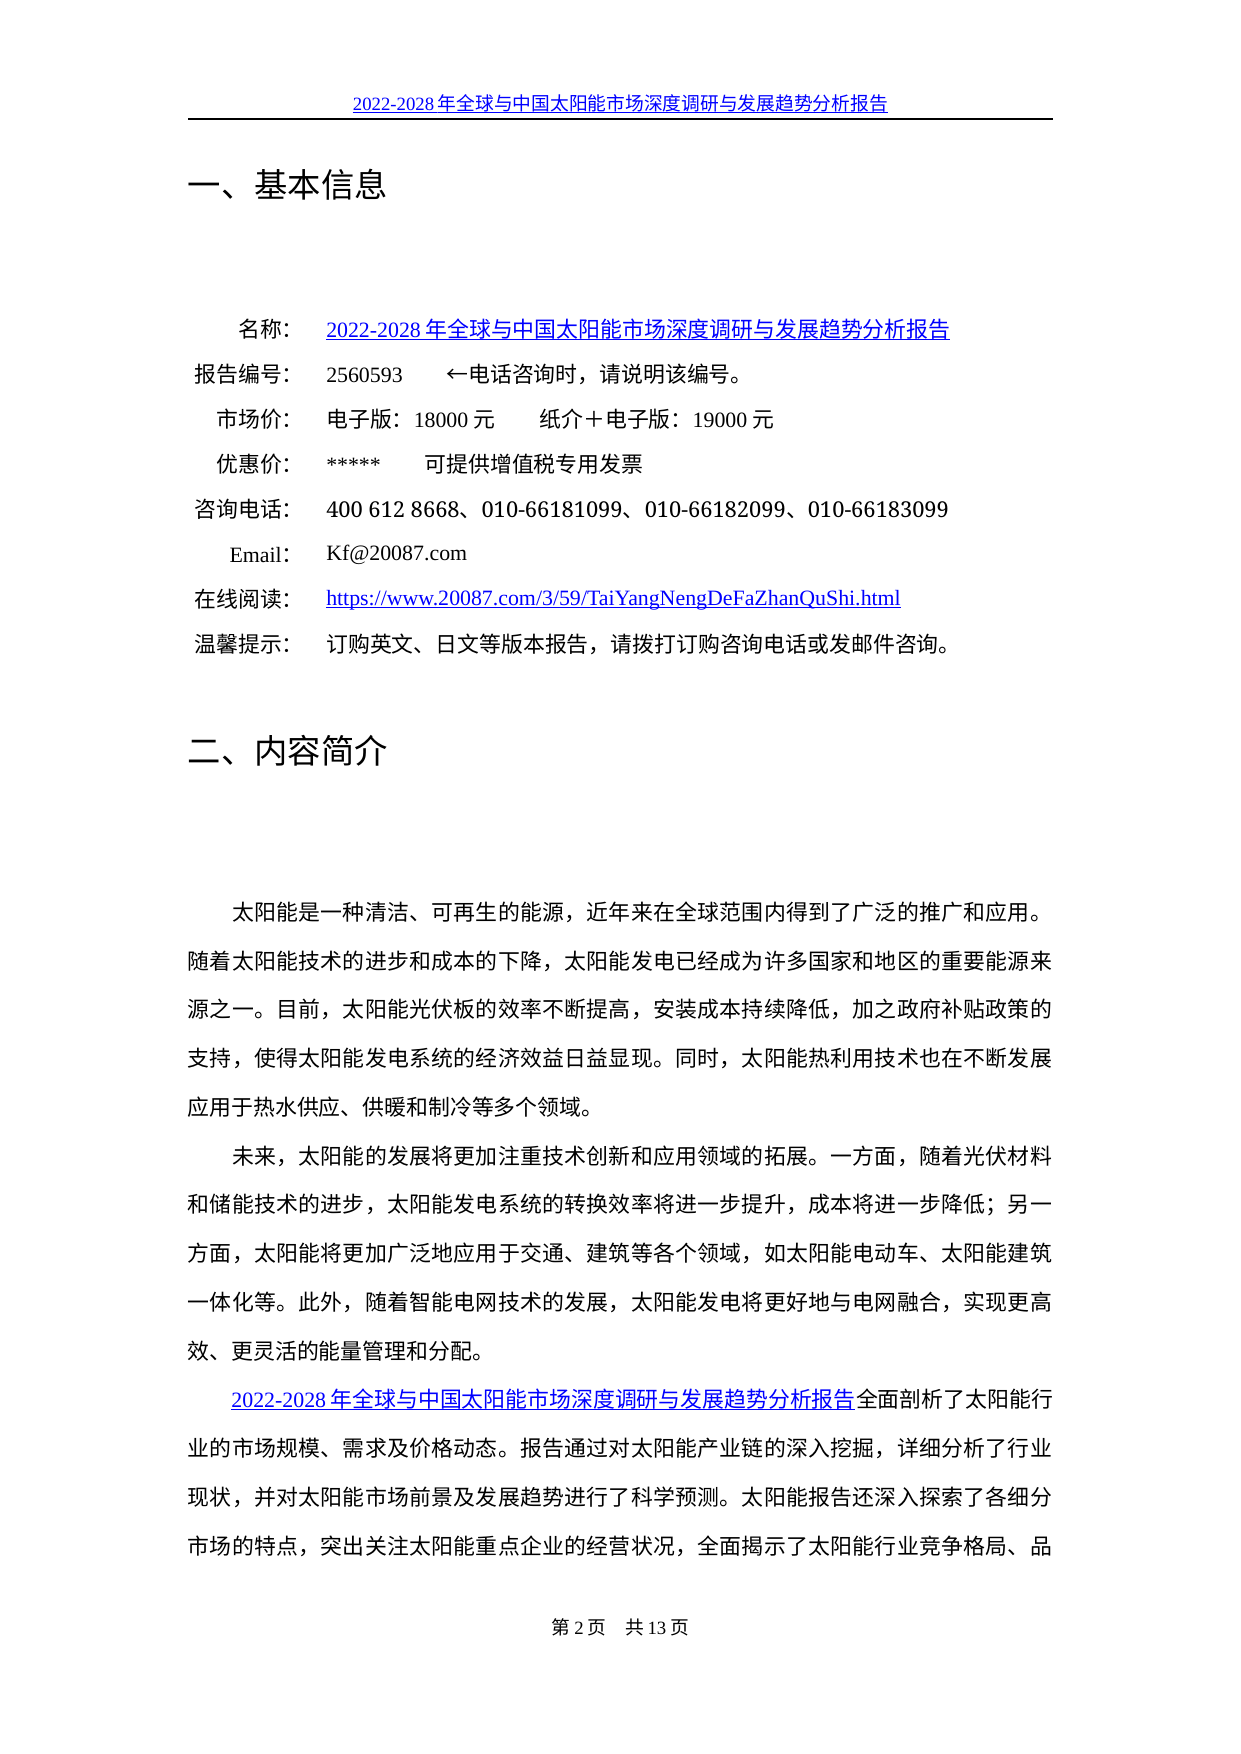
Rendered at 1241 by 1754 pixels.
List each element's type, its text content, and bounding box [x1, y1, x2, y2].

table_cell 2560593 ←电话咨询时，请说明该编号。 [315, 357, 1073, 402]
table_cell 订购英文、日文等版本报告，请拨打订购咨询电话或发邮件咨询。 [315, 627, 1073, 672]
table_cell 400 612 8668、010-66181099、010-66182099、010-66183099 [315, 492, 1073, 537]
table_cell 市场价： [167, 402, 315, 447]
table_cell 电子版：18000 元 纸介＋电子版：19000 元 [315, 402, 1073, 447]
table_cell ***** 可提供增值税专用发票 [315, 447, 1073, 492]
table_cell Kf@20087.com [315, 537, 1073, 582]
table_cell 温馨提示： [167, 627, 315, 672]
table_cell 报告编号： [167, 357, 315, 402]
title 二、内容简介 [187, 717, 1053, 782]
table_header 2022-2028年全球与中国太阳能市场深度调研与发展趋势分析报告 [315, 312, 1073, 357]
table_cell 优惠价： [167, 447, 315, 492]
table_cell Email： [167, 537, 315, 582]
table_cell 咨询电话： [167, 492, 315, 537]
table_cell [315, 582, 1073, 627]
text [187, 894, 1053, 1561]
table_header 名称： [167, 312, 315, 357]
table_cell 在线阅读： [167, 582, 315, 627]
title 一、基本信息 [187, 150, 1053, 215]
